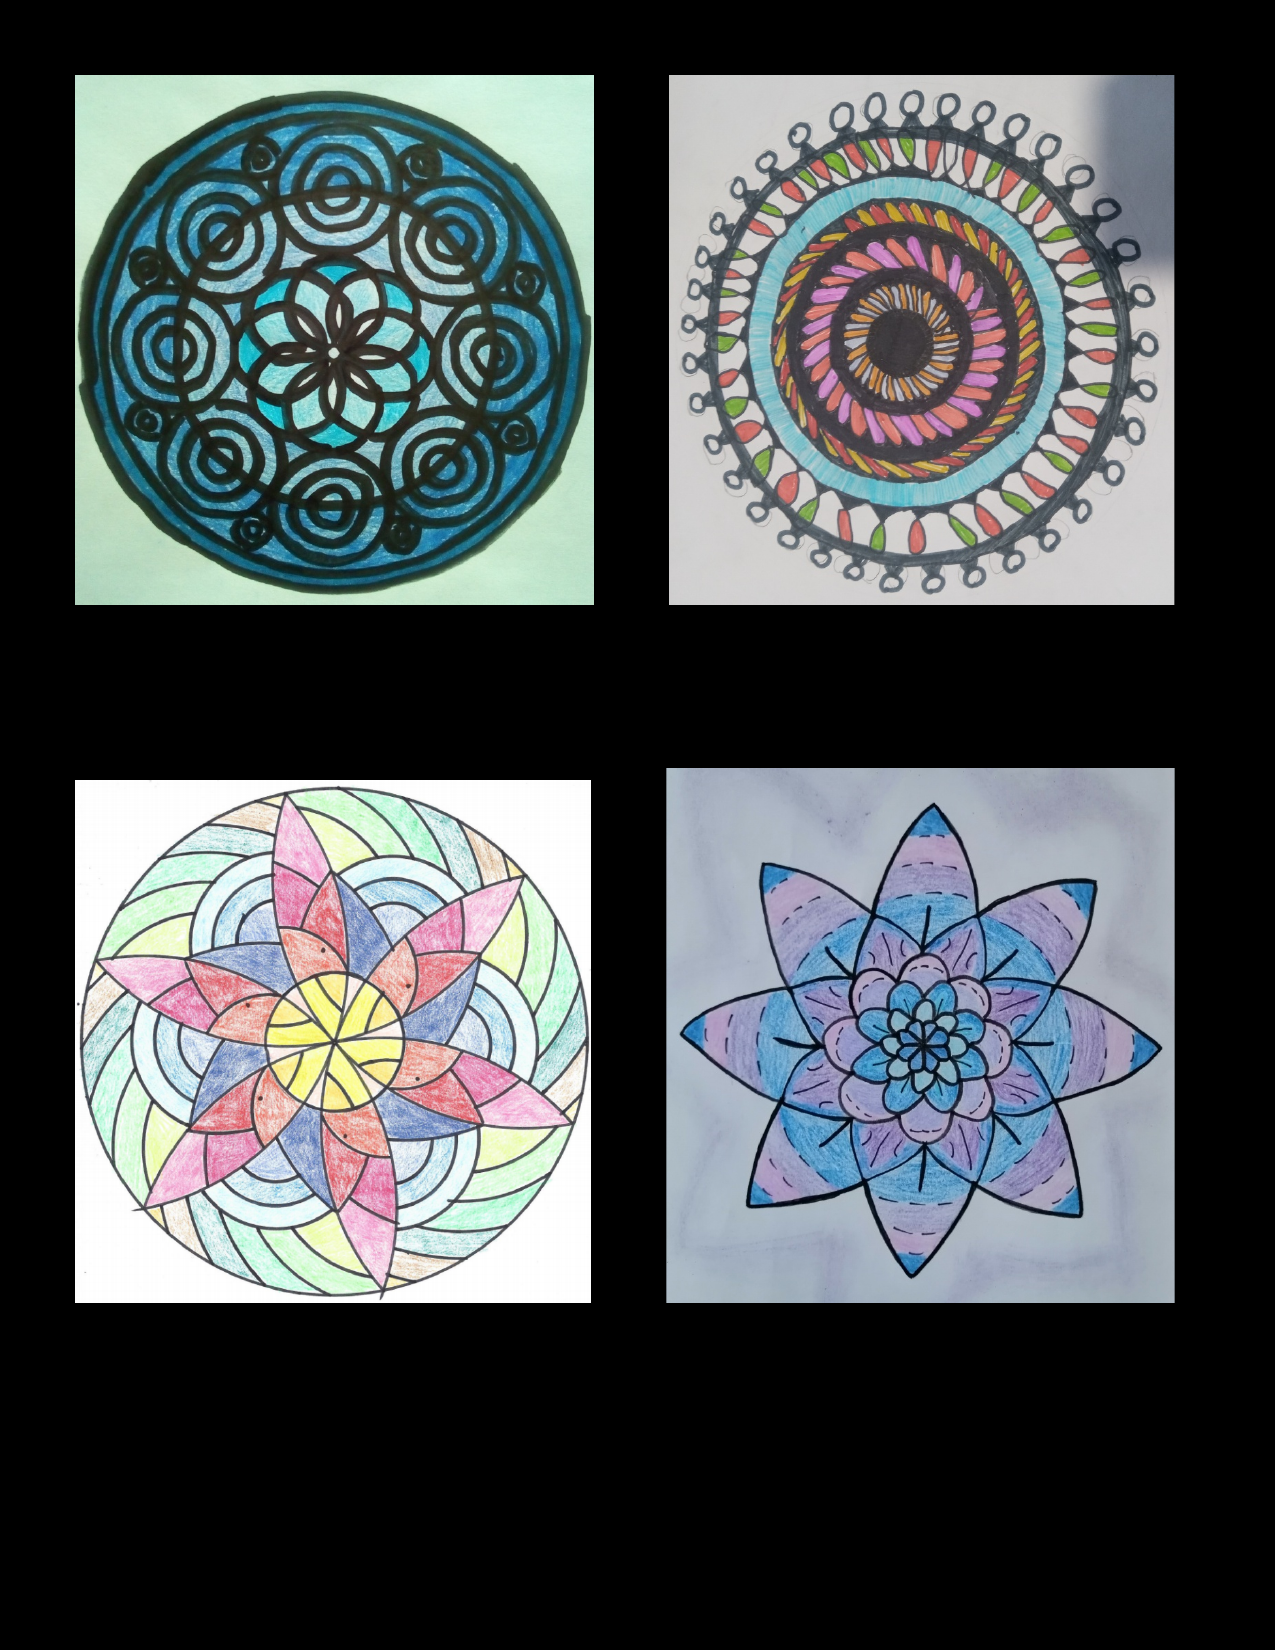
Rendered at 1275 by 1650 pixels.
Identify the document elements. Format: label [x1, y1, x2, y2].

picture [75, 780, 591, 1303]
picture [669, 75, 1175, 605]
picture [75, 75, 594, 605]
picture [666, 768, 1175, 1303]
